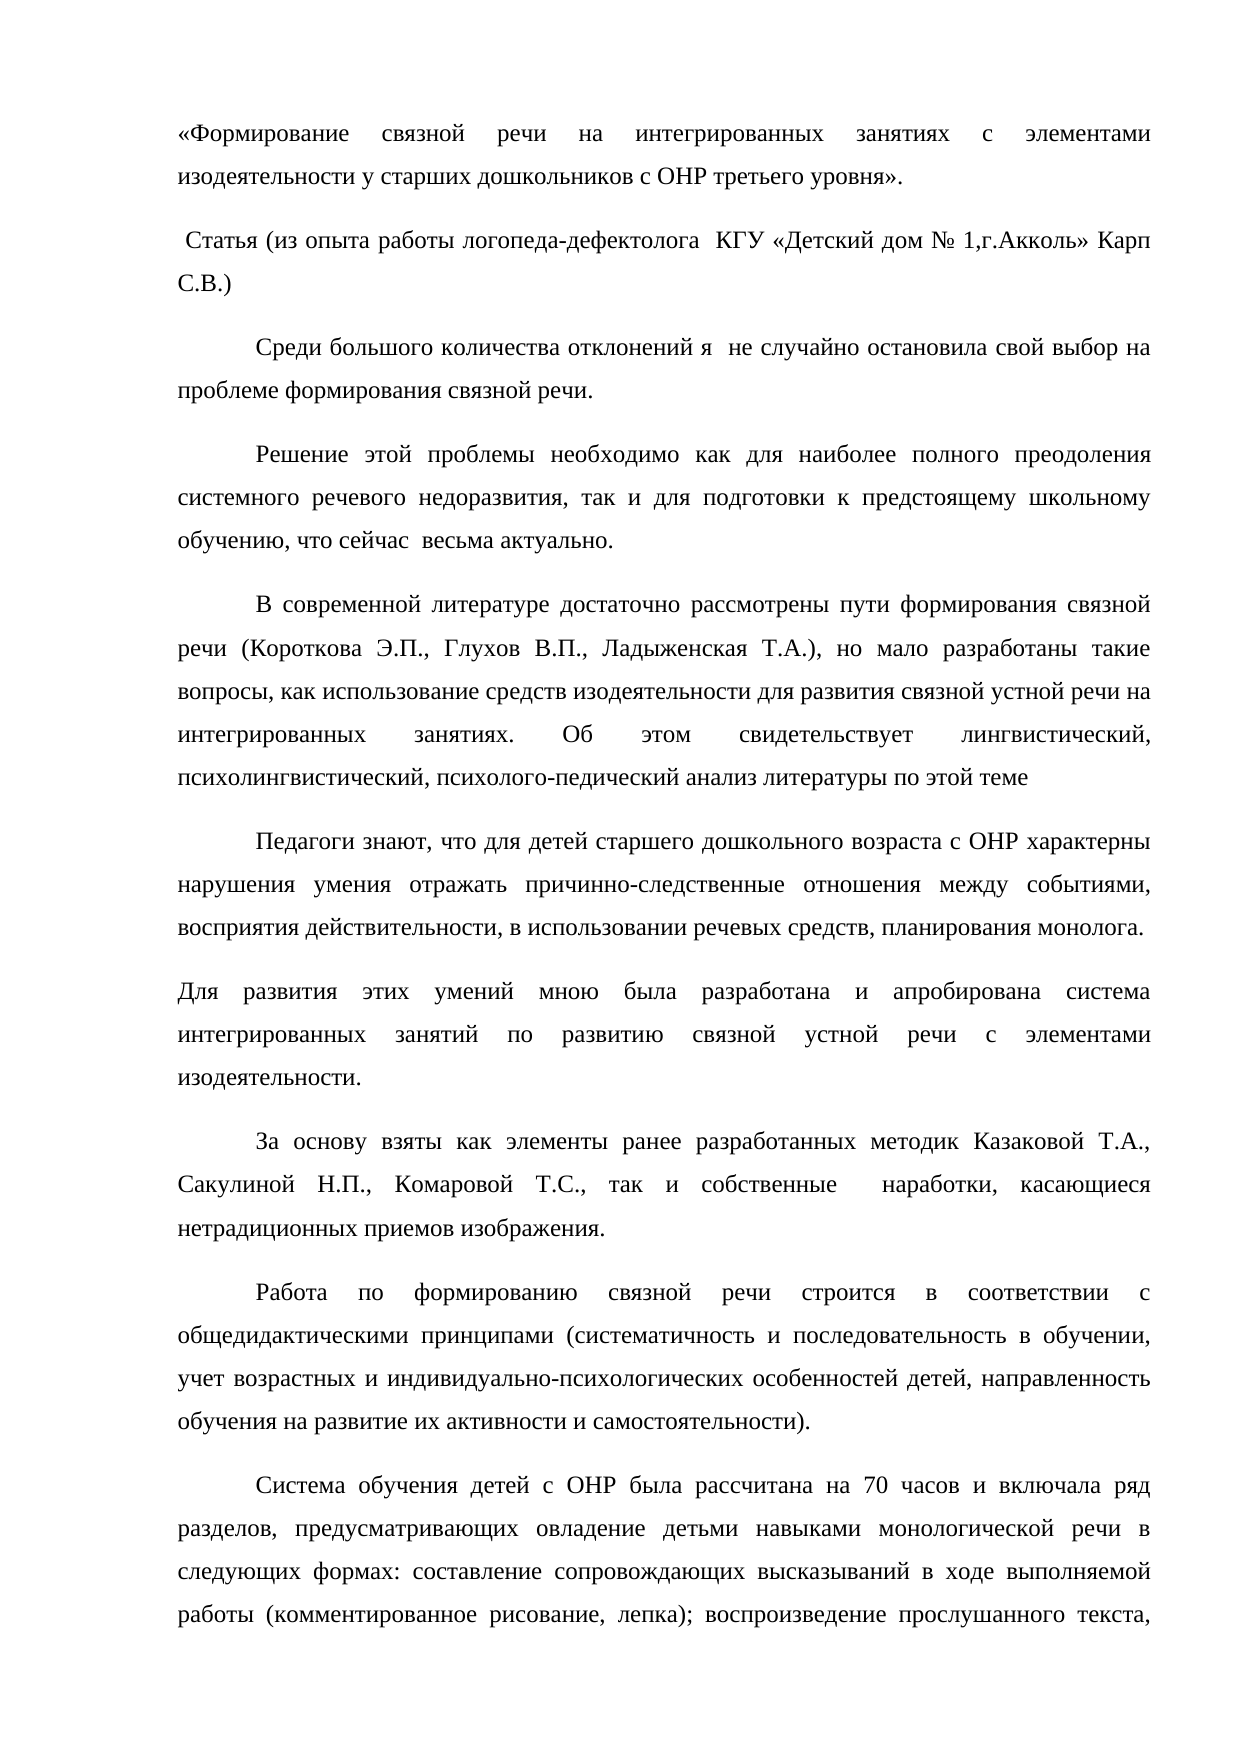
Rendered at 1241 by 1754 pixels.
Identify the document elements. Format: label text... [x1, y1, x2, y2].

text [177, 1470, 1152, 1628]
text «Формирование связной речи на интегрированных занятиях с элементами изодеятельности у старших дошкольников с ОНР третьего уровня». [177, 118, 1152, 190]
text Работа по формированию связной речи строится в соответствии с общедидактическими принципами (систематичность и последовательность в обучении, учет возрастных и индивидуально-психологических особенностей детей, направленность обучения на развитие их активности и самостоятельности). [177, 1277, 1152, 1435]
text Для развития этих умений мною была разработана и апробирована система интегрированных занятий по развитию связной устной речи с элементами изодеятельности. [177, 976, 1152, 1091]
text Педагоги знают, что для детей старшего дошкольного возраста с ОНР характерны нарушения умения отражать причинно-следственные отношения между событиями, восприятия действительности, в использовании речевых средств, планирования монолога. [177, 826, 1152, 941]
text Среди большого количества отклонений я не случайно остановила свой выбор на проблеме формирования связной речи. [177, 332, 1152, 404]
text Статья (из опыта работы логопеда-дефектолога КГУ «Детский дом № 1,г.Акколь» Карп С.В.) [177, 225, 1152, 297]
text За основу взяты как элементы ранее разработанных методик Казаковой Т.А., Сакулиной Н.П., Комаровой Т.С., так и собственные наработки, касающиеся нетрадиционных приемов изображения. [177, 1126, 1152, 1241]
text Решение этой проблемы необходимо как для наиболее полного преодоления системного речевого недоразвития, так и для подготовки к предстоящему школьному обучению, что сейчас весьма актуально. [177, 439, 1152, 554]
text В современной литературе достаточно рассмотрены пути формирования связной речи (Короткова Э.П., Глухов В.П., Ладыженская Т.А.), но мало разработаны такие вопросы, как использование средств изодеятельности для развития связной устной речи на интегрированных занятиях. Об этом свидетельствует лингвистический, психолингвистический, психолого-педический анализ литературы по этой теме [177, 589, 1152, 791]
